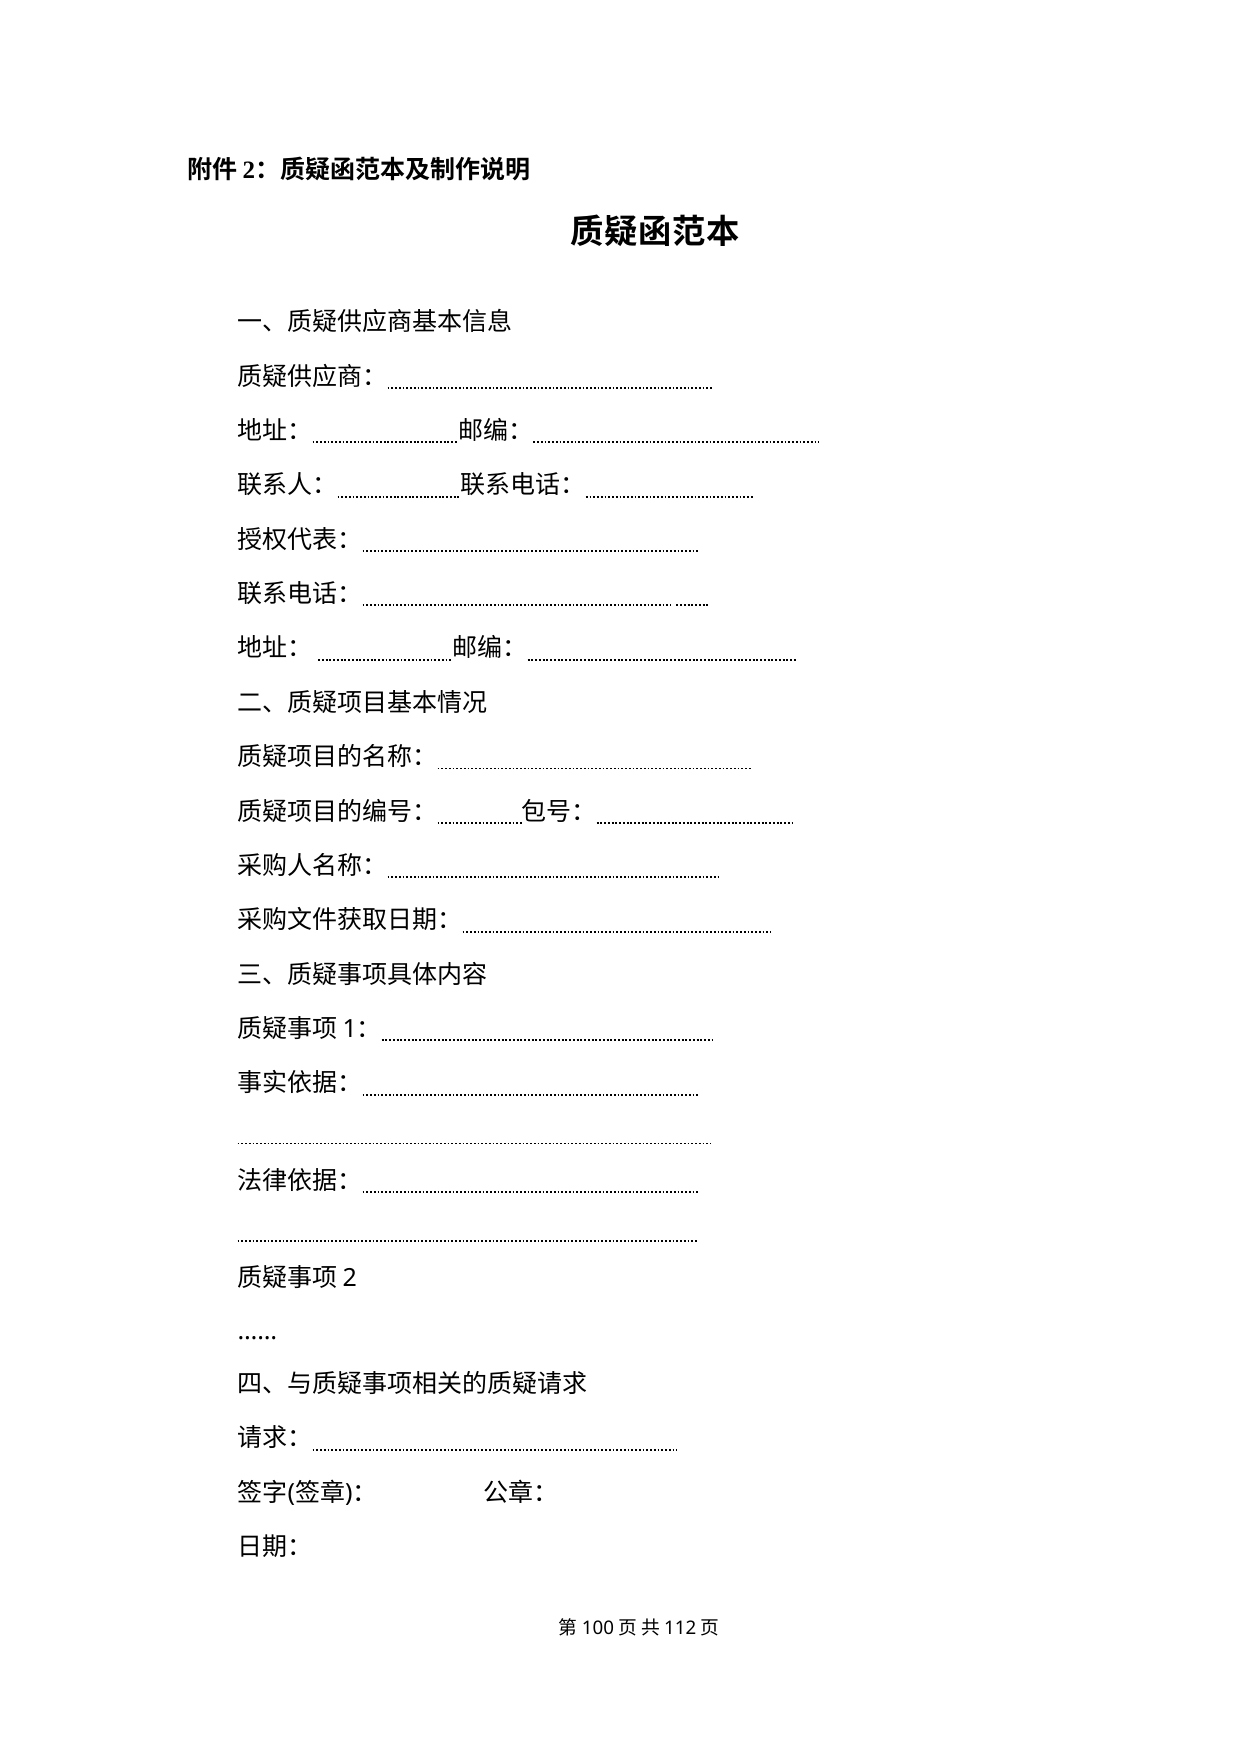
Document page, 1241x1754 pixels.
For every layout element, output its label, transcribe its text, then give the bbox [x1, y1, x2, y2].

text 地址： 邮编： [187, 410, 1053, 447]
text 一、质疑供应商基本信息 [187, 302, 1053, 338]
text 请求： [187, 1418, 1053, 1454]
text 联系电话： [187, 573, 1053, 610]
text 日期： [187, 1526, 1053, 1563]
text …… [187, 1312, 1053, 1346]
text 事实依据： [187, 1063, 1053, 1099]
text 签字(签章)： 公章： [187, 1472, 1053, 1508]
text 质疑项目的编号： 包号： [187, 791, 1053, 827]
text 法律依据： [187, 1160, 1053, 1197]
text 二、质疑项目基本情况 [187, 682, 1053, 718]
text 质疑供应商： [187, 356, 1053, 392]
text 联系人： 联系电话： [187, 465, 1053, 501]
text 质疑函范本 [187, 204, 1053, 253]
text 质疑事项1： [187, 1008, 1053, 1045]
text 三、质疑事项具体内容 [187, 954, 1053, 990]
text 四、与质疑事项相关的质疑请求 [187, 1363, 1053, 1399]
text 质疑项目的名称： [187, 737, 1053, 773]
text 质疑事项2 [187, 1258, 1053, 1294]
text 授权代表： [187, 519, 1053, 555]
text 采购文件获取日期： [187, 900, 1053, 936]
text 采购人名称： [187, 845, 1053, 882]
subtitle 附件2：质疑函范本及制作说明 [187, 150, 1053, 186]
text 地址： 邮编： [187, 628, 1053, 664]
